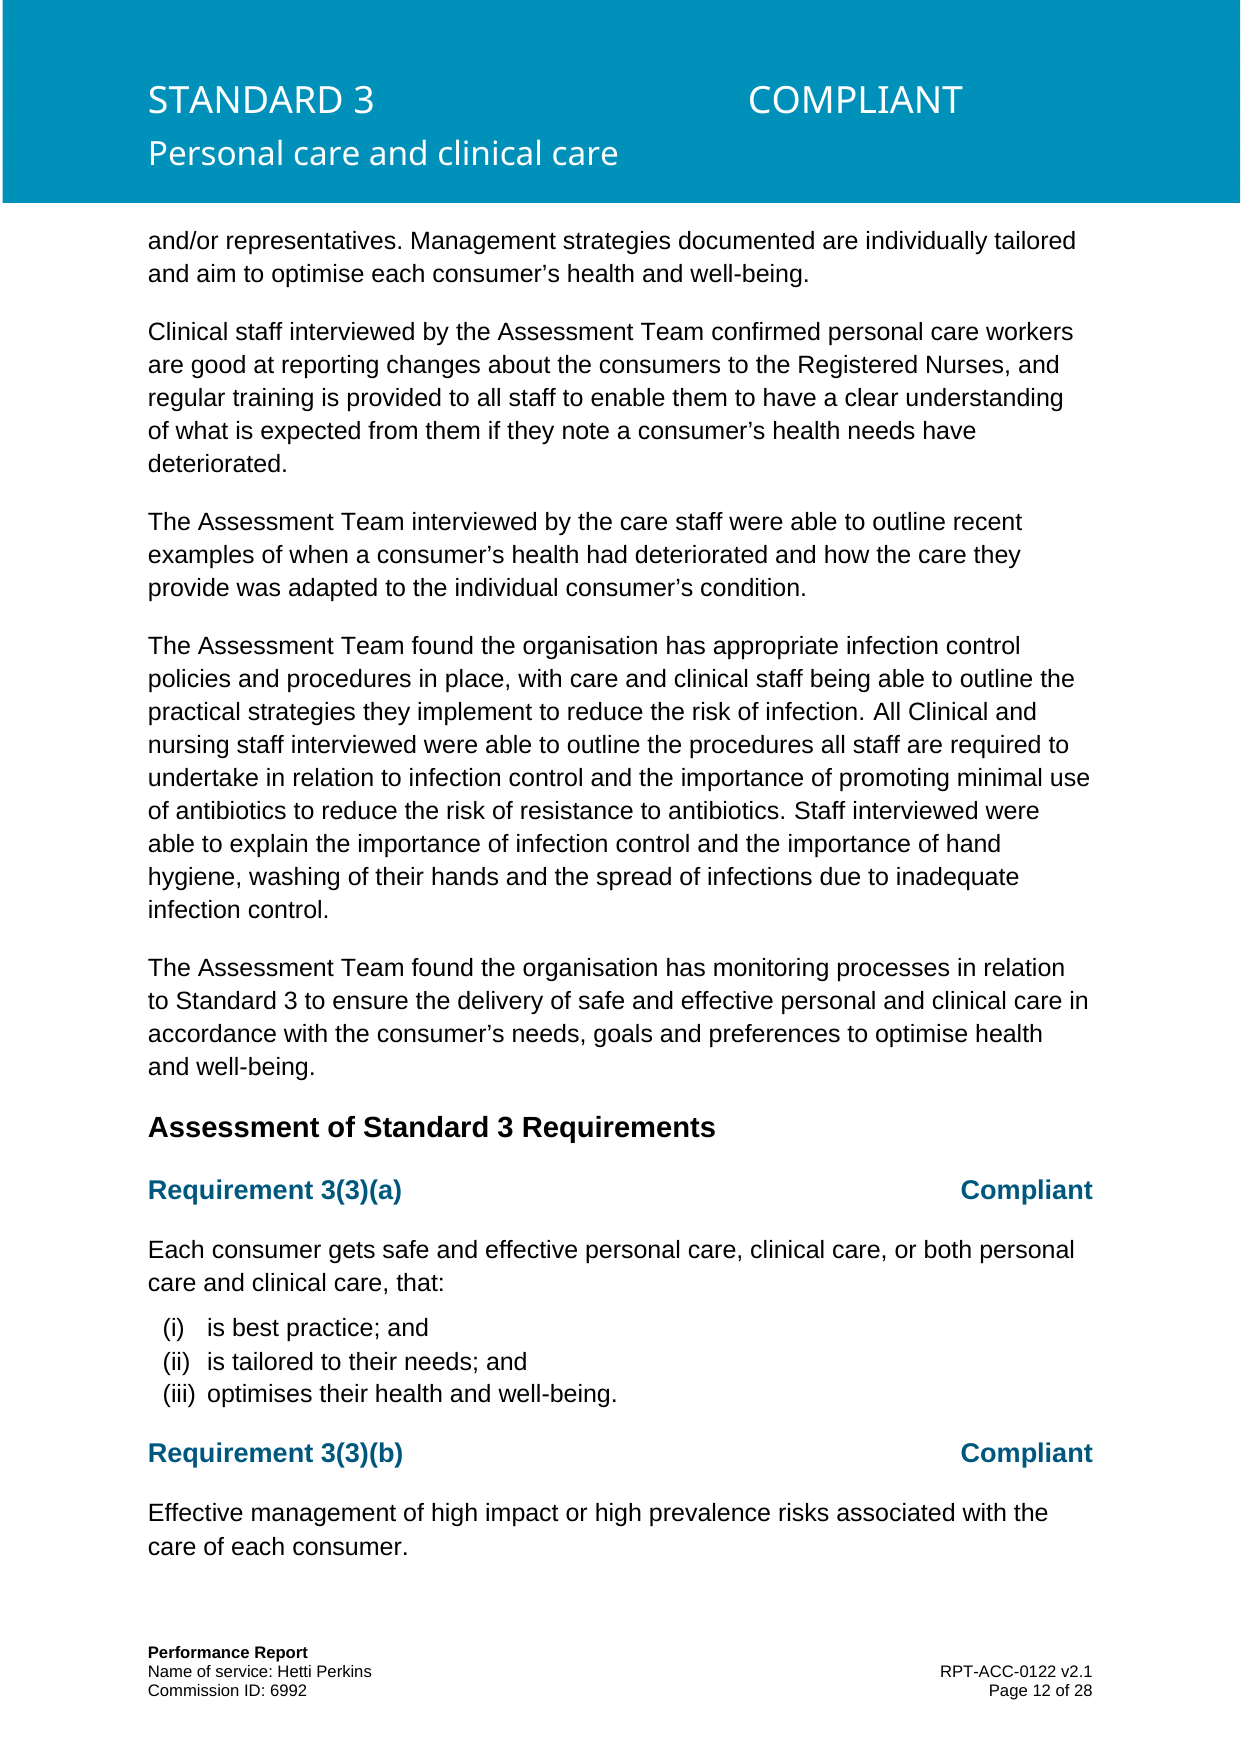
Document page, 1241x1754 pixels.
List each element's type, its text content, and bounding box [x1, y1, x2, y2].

text Each consumer gets safe and effective personal care, clinical care, or both personal care and clinical care, that: [148, 1235, 1092, 1297]
text Effective management of high impact or high prevalence risks associated with the care of each consumer. [148, 1498, 1092, 1560]
text Assessment of Standard 3 Requirements [148, 1110, 1092, 1144]
text Requirement 3(3)(a) Compliant [148, 1174, 1092, 1205]
list optimises their health and well-being. [162, 1379, 1092, 1408]
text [148, 226, 1092, 288]
text Requirement 3(3)(b) Compliant [148, 1437, 1092, 1469]
text The Assessment Team interviewed by the care staff were able to outline recent examples of when a consumer’s health had deteriorated and how the care they provide was adapted to the individual consumer’s condition. [148, 507, 1092, 602]
text The Assessment Team found the organisation has monitoring processes in relation to Standard 3 to ensure the delivery of safe and effective personal and clinical care in accordance with the consumer’s needs, goals and preferences to optimise health and well-being. [148, 953, 1092, 1081]
list is tailored to their needs; and [162, 1346, 1092, 1375]
list The Assessment Team found the organisation has appropriate infection control policies and procedures in place, with care and clinical staff being able to outline the practical strategies they implement to reduce the risk of infection. All Clinical and nursing staff interviewed were able to outline the procedures all staff are required to undertake in relation to infection control and the importance of promoting minimal use of antibiotics to reduce the risk of resistance to antibiotics. Staff interviewed were able to explain the importance of infection control and the importance of hand hygiene, washing of their hands and the spread of infections due to inadequate infection control. [148, 631, 1092, 924]
text Clinical staff interviewed by the Assessment Team confirmed personal care workers are good at reporting changes about the consumers to the Registered Nurses, and regular training is provided to all staff to enable them to have a clear understanding of what is expected from them if they note a consumer’s health needs have deteriorated. [148, 317, 1092, 478]
list is best practice; and [162, 1313, 1092, 1342]
